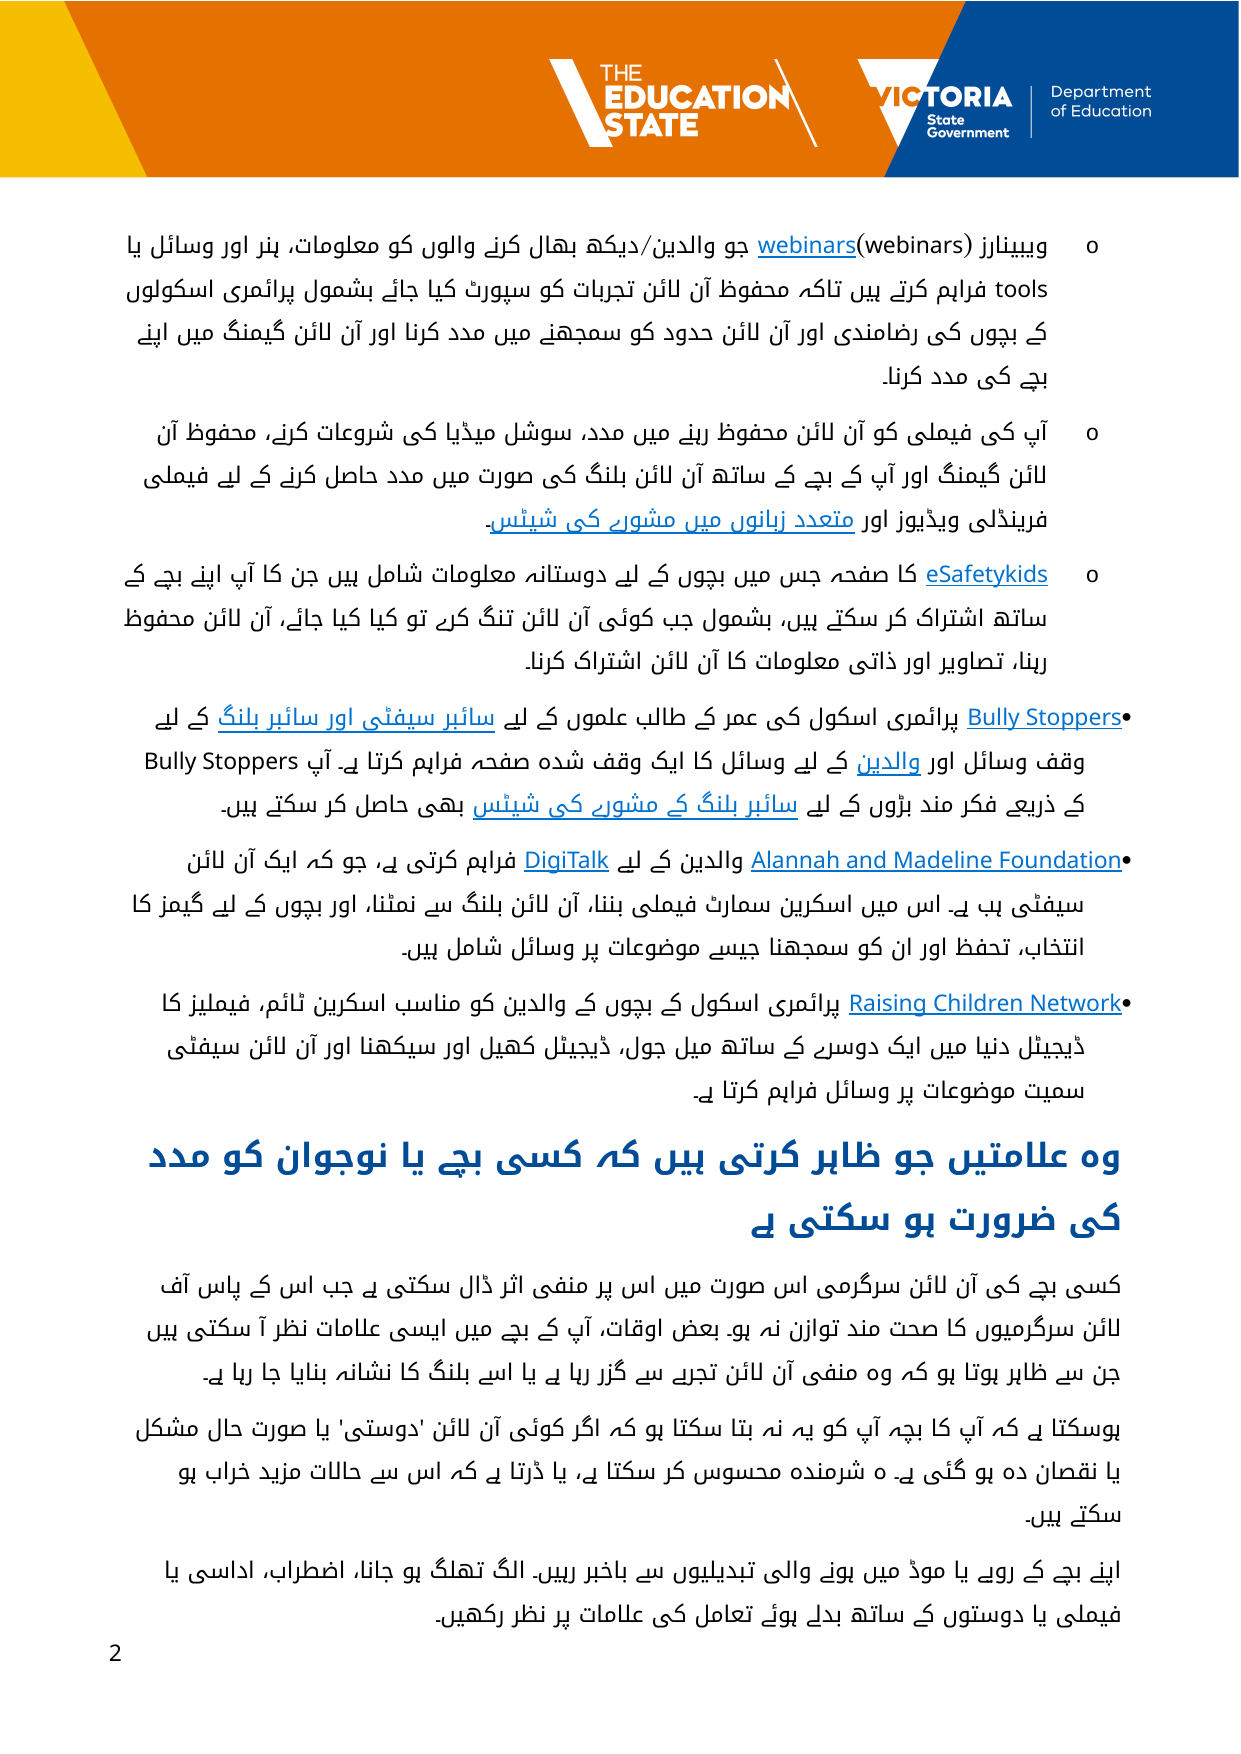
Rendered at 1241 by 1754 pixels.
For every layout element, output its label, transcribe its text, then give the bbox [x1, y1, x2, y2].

subtitle وہ علامتیں جو ظاہر کرتی ہیں کہ کسی بچے یا نوجوان کو مدد کی ضرورت ہو سکتی ہے [118, 1125, 1122, 1251]
list eSafetykids کا صفحہ جس میں بچوں کے لیے دوستانہ معلومات شامل ہیں جن کا آپ اپنے بچے کے ساتھ اشتراک کر سکتے ہیں، بشمول جب کوئی آن لائن تنگ کرے تو کیا کیا جائے، آن لائن محفوظ رہنا، تصاویر اور ذاتی معلومات کا آن لائن اشتراک کرنا۔ [118, 553, 1085, 684]
list Raising Children Network پرائمری اسکول کے بچوں کے والدین کو مناسب اسکرین ٹائم، فیملیز کا ڈیجیٹل دنیا میں ایک دوسرے کے ساتھ میل جول، ڈیجیٹل کھیل اور سیکھنا اور آن لائن سیفٹی سمیت موضوعات پر وسائل فراہم کرتا ہے۔ [133, 982, 1123, 1112]
list Alannah and Madeline Foundation والدین کے لیے DigiTalk فراہم کرتی ہے، جو کہ ایک آن لائن سیفٹی ہب ہے۔ اس میں اسکرین سمارٹ فیملی بننا، آن لائن بلنگ سے نمٹنا، اور بچوں کے لیے گیمز کا انتخاب، تحفظ اور ان کو سمجھنا جیسے موضوعات پر وسائل شامل ہیں۔ [118, 839, 1123, 969]
text ہوسکتا ہے کہ آپ کا بچہ آپ کو یہ نہ بتا سکتا ہو کہ اگر کوئی آن لائن 'دوستی' یا صورت حال مشکل یا نقصان دہ ہو گئی ہے۔ ہ شرمندہ محسوس کر سکتا ہے، یا ڈرتا ہے کہ اس سے حالات مزید خراب ہو سکتے ہیں۔ [118, 1407, 1122, 1537]
list ویبینارز (webinars)webinars جو والدین/دیکھ بھال کرنے والوں کو معلومات، ہنر اور وسائل یا tools فراہم کرتے ہیں تاکہ محفوظ آن لائن تجربات کو سپورٹ کیا جائے بشمول پرائمری اسکولوں کے بچوں کی رضامندی اور آن لائن حدود کو سمجھنے میں مدد کرنا اور آن لائن گیمنگ میں اپنے بچے کی مدد کرنا۔ [118, 224, 1085, 398]
text کسی بچے کی آن لائن سرگرمی اس صورت میں اس پر منفی اثر ڈال سکتی ہے جب اس کے پاس آف لائن سرگرمیوں کا صحت مند توازن نہ ہو۔ بعض اوقات، آپ کے بچے میں ایسی علامات نظر آ سکتی ہيں جن سے ظاہر ہوتا ہو کہ وہ منفی آن لائن تجربے سے گزر رہا ہے یا اسے بلنگ کا نشانہ بنایا جا رہا ہے۔ [118, 1264, 1122, 1394]
text اپنے بچے کے رویے یا موڈ میں ہونے والی تبدیلیوں سے باخبر رہیں۔ الگ تھلگ ہو جانا، اضطراب، اداسی یا فیملی یا دوستوں کے ساتھ بدلے ہوئے تعامل کی علامات پر نظر رکھیں۔ [118, 1549, 1122, 1636]
list Bully Stoppers پرائمری اسکول کی عمر کے طالب علموں کے لیے سائبر سیفٹی اور سائبر بلنگ کے لیے وقف وسائل اور والدین کے لیے وسائل کا ایک وقف شدہ صفحہ فراہم کرتا ہے۔ آپ Bully Stoppers کے ذریعے فکر مند بڑوں کے لیے سائبر بلنگ کے مشورے کی شیٹس بھی حاصل کر سکتے ہیں۔ [118, 696, 1123, 827]
picture [0, 1, 1239, 1752]
list آپ کی فیملی کو آن لائن محفوظ رہنے میں مدد، سوشل میڈیا کی شروعات کرنے، محفوظ آن لائن گیمنگ اور آپ کے بچے کے ساتھ آن لائن بلنگ کی صورت میں مدد حاصل کرنے کے لیے فیملی فرینڈلی ویڈیوز اور متعدد زبانوں میں مشورے کی شیٹس۔ [118, 411, 1085, 541]
